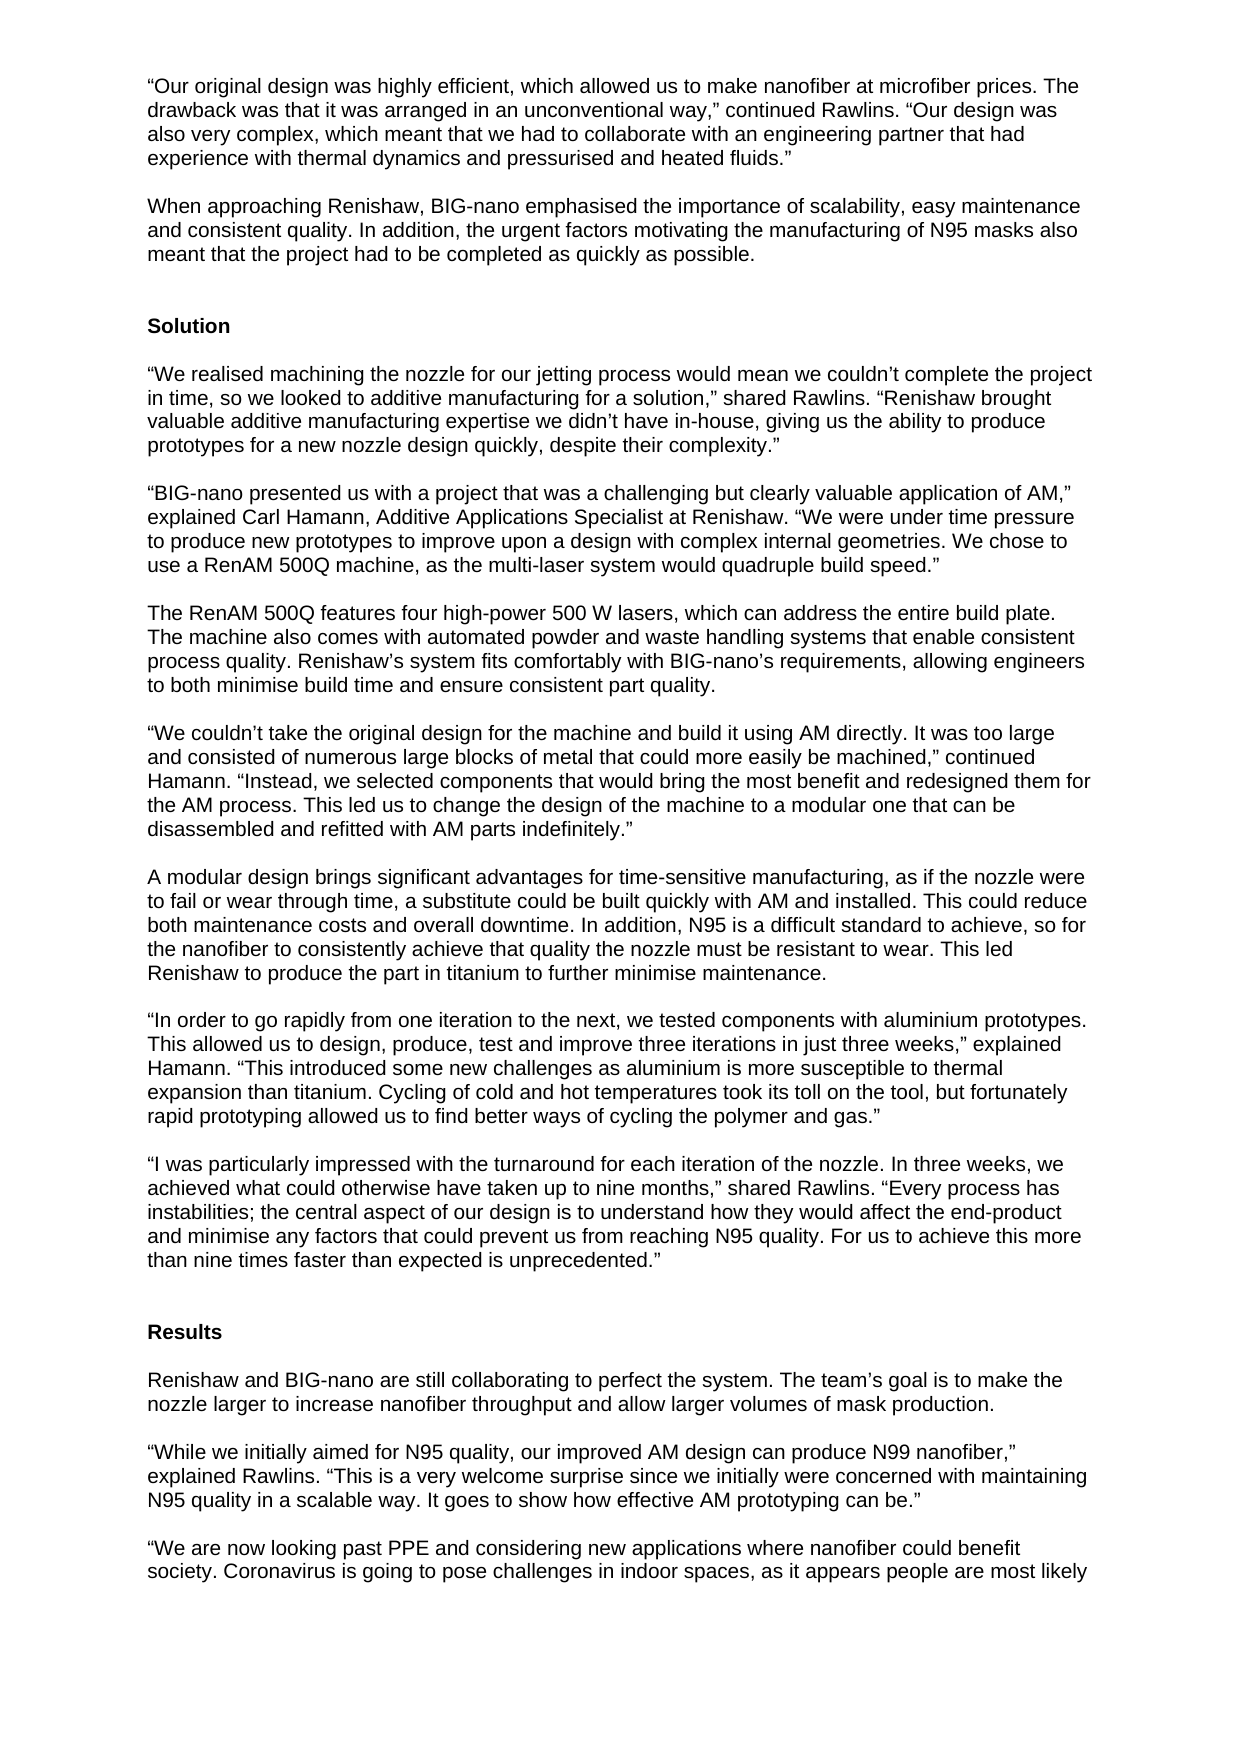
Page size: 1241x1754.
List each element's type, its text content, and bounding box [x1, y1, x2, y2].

text A modular design brings significant advantages for time-sensitive manufacturing, as if the nozzle were to fail or wear through time, a substitute could be built quickly with AM and installed. This could reduce both maintenance costs and overall downtime. In addition, N95 is a difficult standard to achieve, so for the nanofiber to consistently achieve that quality the nozzle must be resistant to wear. This led Renishaw to produce the part in titanium to further minimise maintenance. [147, 864, 1093, 984]
text The RenAM 500Q features four high-power 500 W lasers, which can address the entire build plate. The machine also comes with automated powder and waste handling systems that enable consistent process quality. Renishaw’s system fits comfortably with BIG-nano’s requirements, allowing engineers to both minimise build time and ensure consistent part quality. [147, 601, 1093, 697]
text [147, 1535, 1093, 1583]
text Solution [147, 313, 1093, 337]
text “Our original design was highly efficient, which allowed us to make nanofiber at microfiber prices. The drawback was that it was arranged in an unconventional way,” continued Rawlins. “Our design was also very complex, which meant that we had to collaborate with an engineering partner that had experience with thermal dynamics and pressurised and heated fluids.” [147, 74, 1093, 170]
text “We couldn’t take the original design for the machine and build it using AM directly. It was too large and consisted of numerous large blocks of metal that could more easily be machined,” continued Hamann. “Instead, we selected components that would bring the most benefit and redesigned them for the AM process. This led us to change the design of the machine to a modular one that can be disassembled and refitted with AM parts indefinitely.” [147, 721, 1093, 841]
text When approaching Renishaw, BIG-nano emphasised the importance of scalability, easy maintenance and consistent quality. In addition, the urgent factors motivating the manufacturing of N95 masks also meant that the project had to be completed as quickly as possible. [147, 194, 1093, 266]
text “In order to go rapidly from one iteration to the next, we tested components with aluminium prototypes. This allowed us to design, produce, test and improve three iterations in just three weeks,” explained Hamann. “This introduced some new challenges as aluminium is more susceptible to thermal expansion than titanium. Cycling of cold and hot temperatures took its toll on the tool, but fortunately rapid prototyping allowed us to find better ways of cycling the polymer and gas.” [147, 1008, 1093, 1128]
text “BIG-nano presented us with a project that was a challenging but clearly valuable application of AM,” explained Carl Hamann, Additive Applications Specialist at Renishaw. “We were under time pressure to produce new prototypes to improve upon a design with complex internal geometries. We chose to use a RenAM 500Q machine, as the multi-laser system would quadruple build speed.” [147, 481, 1093, 577]
text “I was particularly impressed with the turnaround for each iteration of the nozzle. In three weeks, we achieved what could otherwise have taken up to nine months,” shared Rawlins. “Every process has instabilities; the central aspect of our design is to understand how they would affect the end-product and minimise any factors that could prevent us from reaching N95 quality. For us to achieve this more than nine times faster than expected is unprecedented.” [147, 1152, 1093, 1272]
text Renishaw and BIG-nano are still collaborating to perfect the system. The team’s goal is to make the nozzle larger to increase nanofiber throughput and allow larger volumes of mask production. [147, 1368, 1093, 1416]
text “We realised machining the nozzle for our jetting process would mean we couldn’t complete the project in time, so we looked to additive manufacturing for a solution,” shared Rawlins. “Renishaw brought valuable additive manufacturing expertise we didn’t have in-house, giving us the ability to produce prototypes for a new nozzle design quickly, despite their complexity.” [147, 361, 1093, 457]
text “While we initially aimed for N95 quality, our improved AM design can produce N99 nanofiber,” explained Rawlins. “This is a very welcome surprise since we initially were concerned with maintaining N95 quality in a scalable way. It goes to show how effective AM prototyping can be.” [147, 1439, 1093, 1511]
text Results [147, 1320, 1093, 1344]
